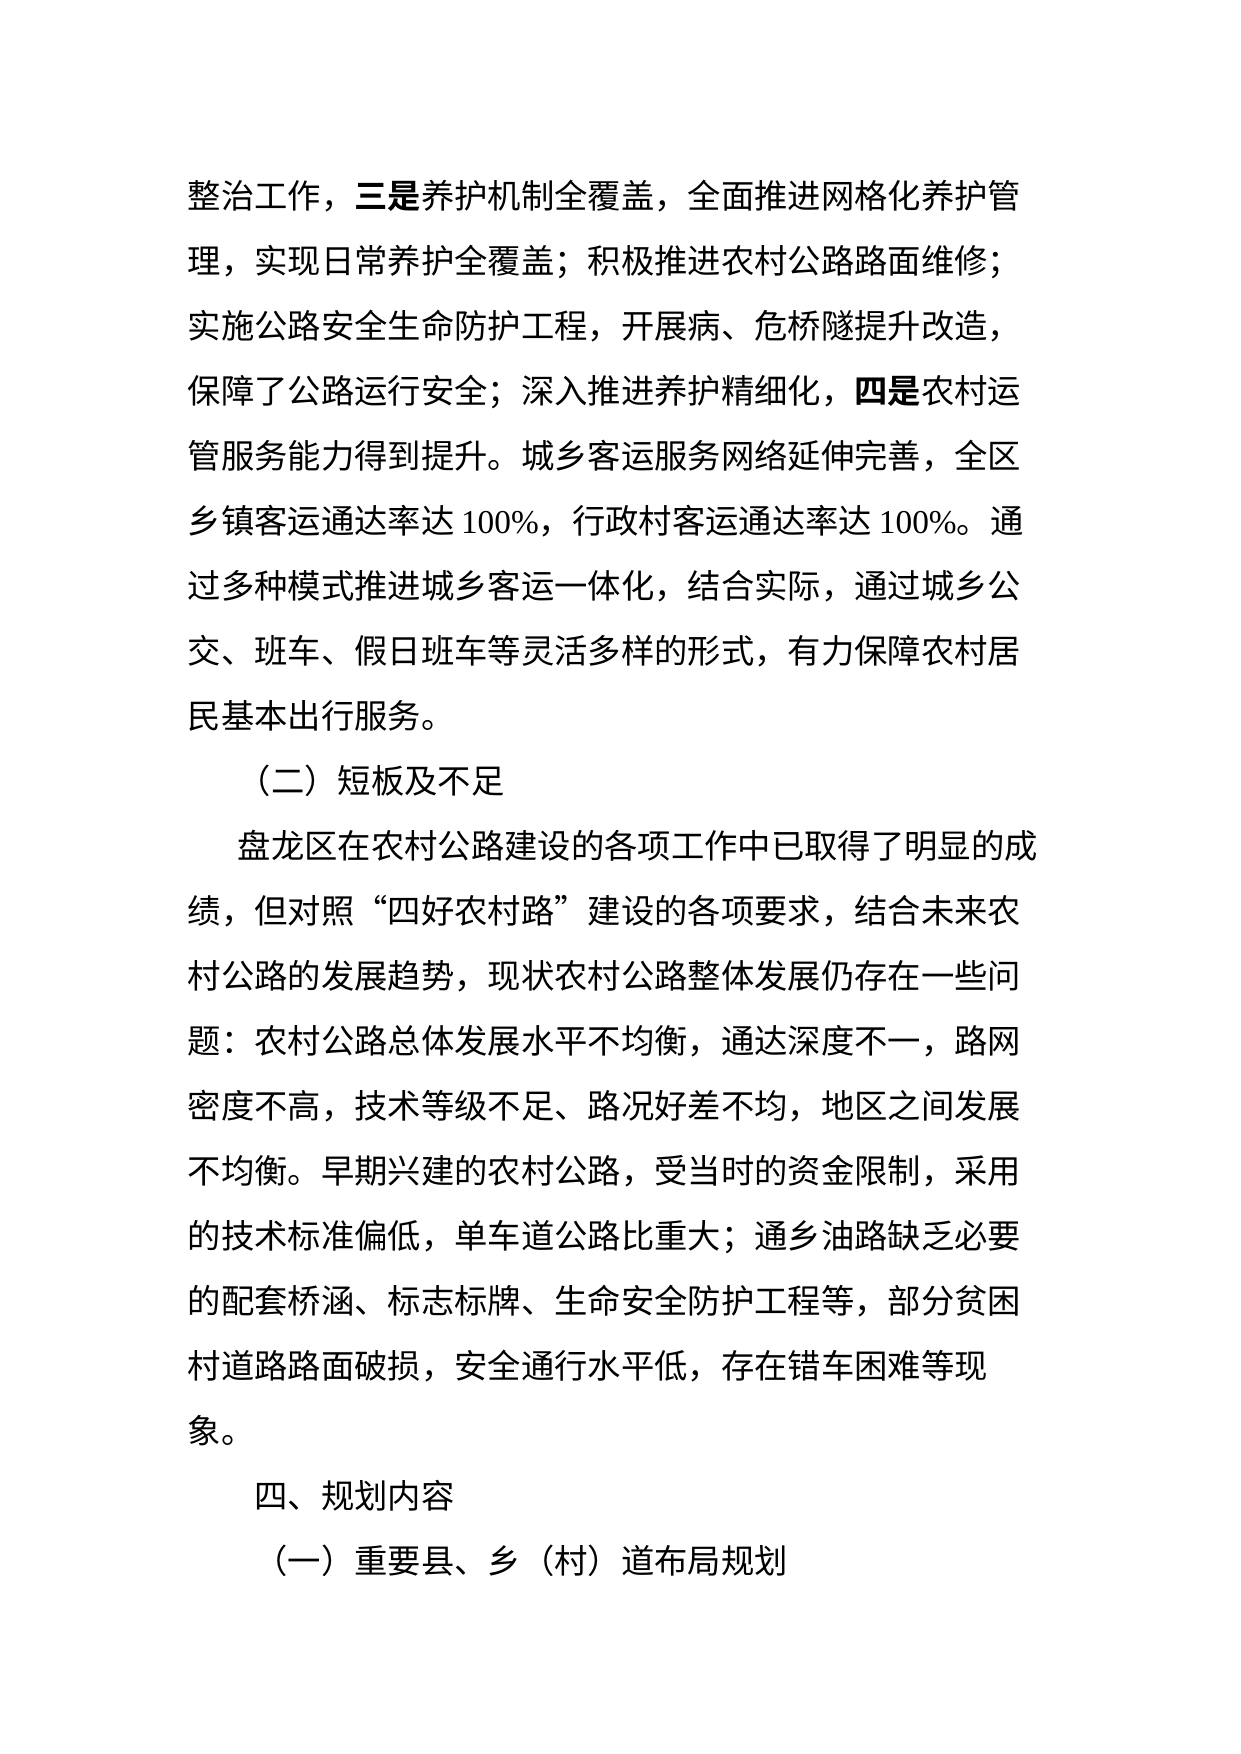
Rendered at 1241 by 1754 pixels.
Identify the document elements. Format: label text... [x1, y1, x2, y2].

list 重要县、乡（村）道布局规划 [187, 1527, 1053, 1592]
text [187, 162, 1053, 747]
list 规划内容 [187, 1462, 1053, 1527]
text 盘龙区在农村公路建设的各项工作中已取得了明显的成绩，但对照“四好农村路”建设的各项要求，结合未来农村公路的发展趋势，现状农村公路整体发展仍存在一些问题：农村公路总体发展水平不均衡，通达深度不一，路网密度不高，技术等级不足、路况好差不均，地区之间发展不均衡。早期兴建的农村公路，受当时的资金限制，采用的技术标准偏低，单车道公路比重大；通乡油路缺乏必要的配套桥涵、标志标牌、生命安全防护工程等，部分贫困村道路路面破损，安全通行水平低，存在错车困难等现象。 [187, 812, 1053, 1462]
list 短板及不足 [187, 747, 1053, 812]
